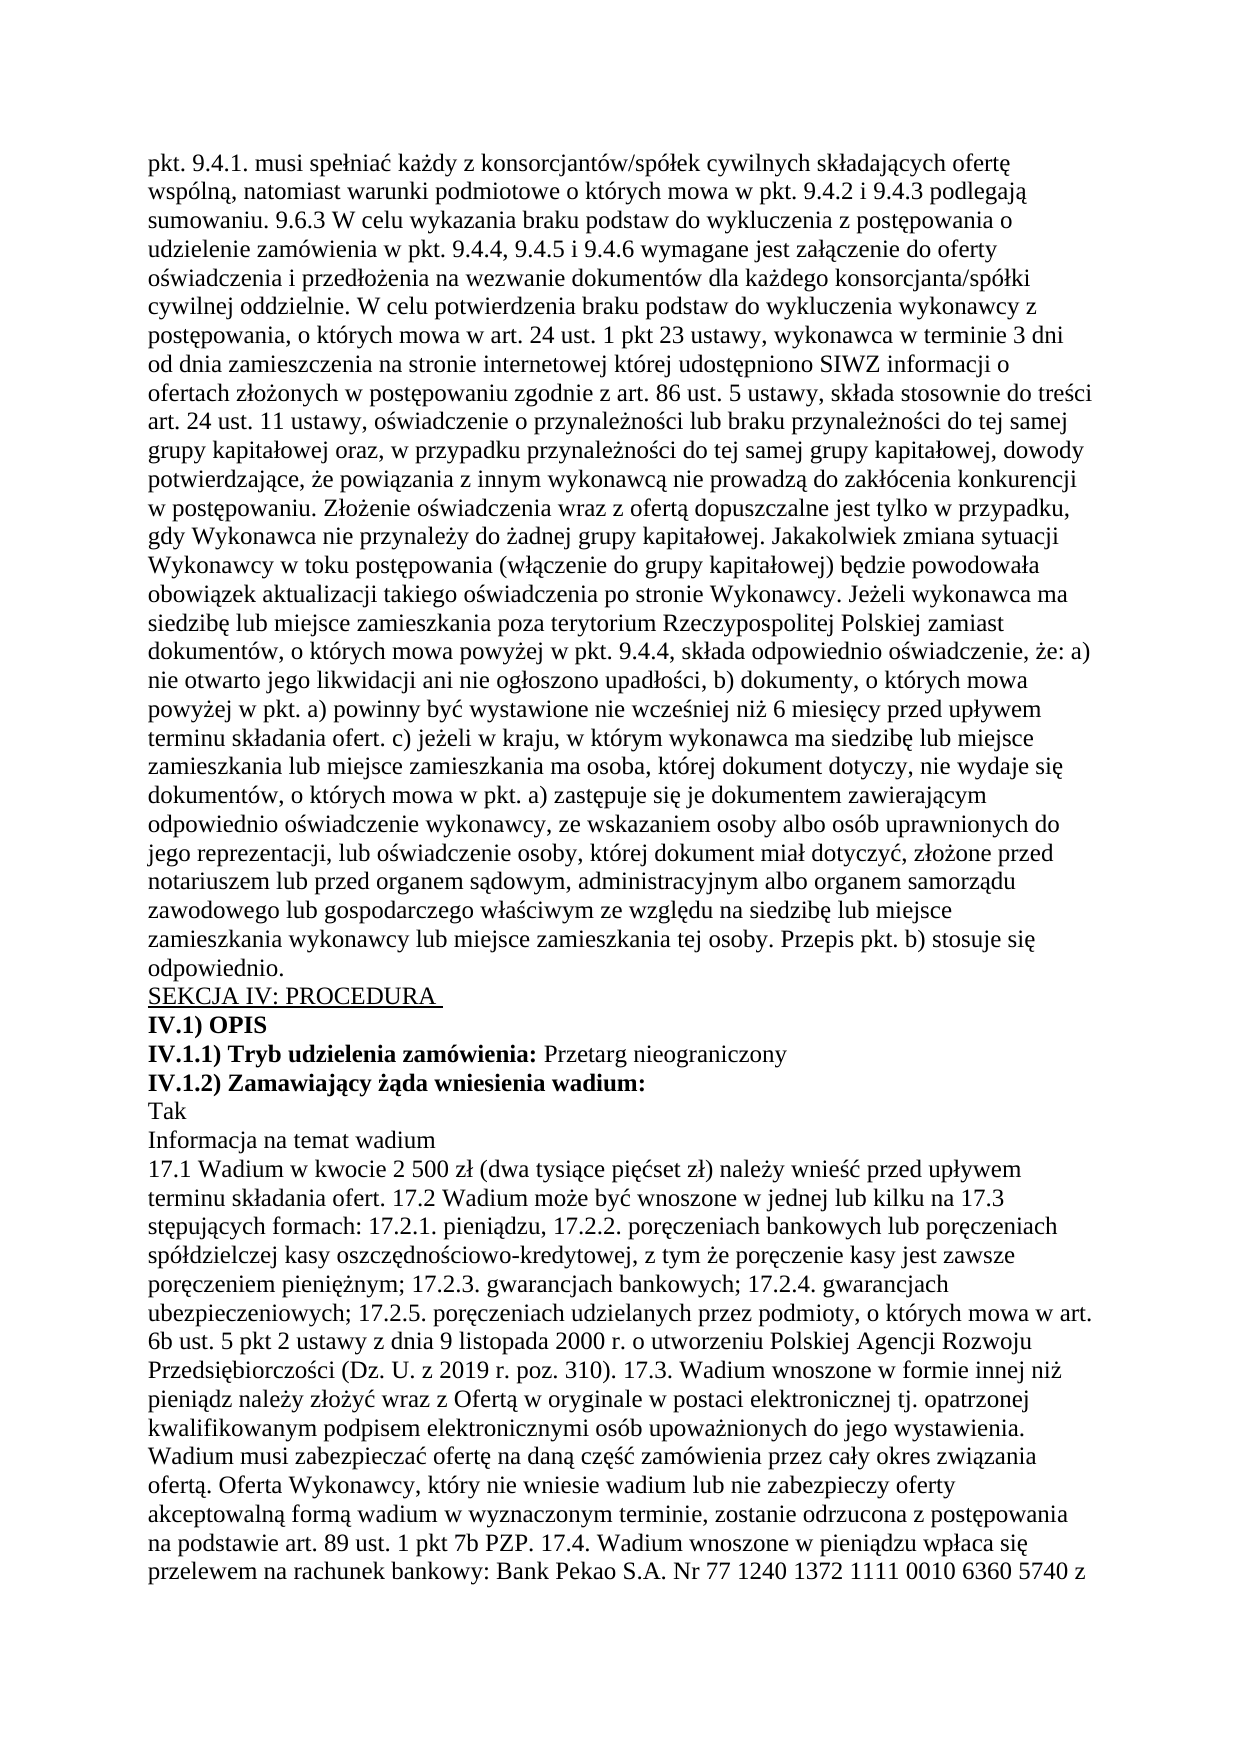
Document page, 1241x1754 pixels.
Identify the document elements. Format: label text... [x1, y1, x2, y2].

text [148, 1096, 1093, 1585]
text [148, 148, 1093, 981]
text IV.1) OPIS IV.1.1) Tryb udzielenia zamówienia: Przetarg nieograniczony IV.1.2) Zamawiający żąda wniesienia wadium: [148, 1010, 1093, 1096]
text SEKCJA IV: PROCEDURA [148, 981, 1093, 1010]
